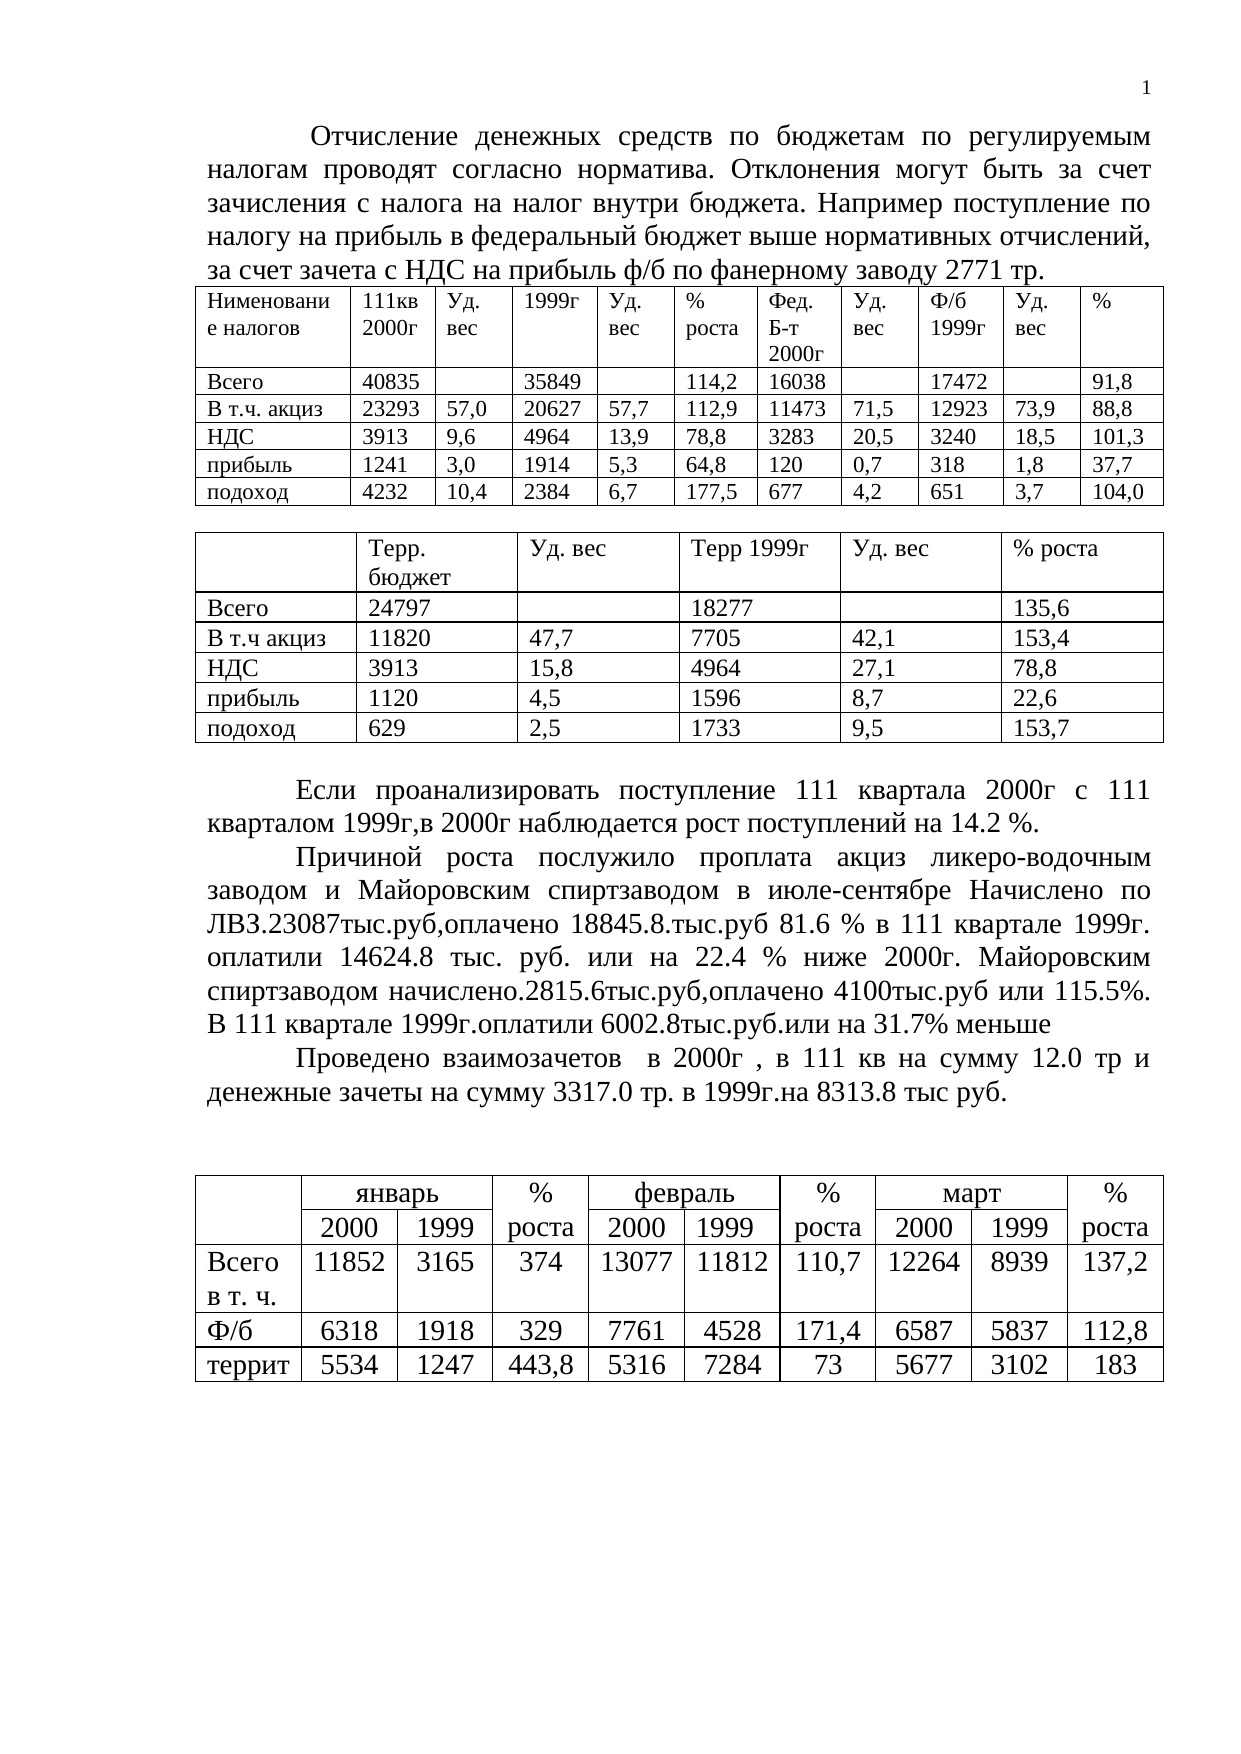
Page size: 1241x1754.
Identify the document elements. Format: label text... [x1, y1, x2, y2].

table_cell 112,9 [675, 395, 757, 422]
table_header Фед. Б-т 2000г [758, 287, 841, 367]
table_cell 42,1 [841, 623, 1001, 652]
table_cell 7761 [589, 1313, 684, 1346]
table_cell 35849 [513, 368, 597, 394]
table_cell В т.ч акциз [196, 623, 356, 652]
table_header Терр. бюджет [357, 533, 517, 591]
table_cell 20,5 [842, 423, 918, 449]
table_cell 1241 [351, 450, 435, 477]
table_cell 12264 [876, 1245, 971, 1312]
table_cell 5677 [876, 1348, 971, 1381]
table_header % роста [493, 1176, 588, 1244]
table_header 111кв 2000г [351, 287, 435, 367]
table_header Уд. вес [841, 533, 1001, 591]
table_cell [598, 368, 674, 394]
table_cell 3,7 [1004, 478, 1080, 504]
table_cell 3,0 [436, 450, 512, 477]
table_cell подоход [196, 478, 350, 504]
table_cell Всего в т. ч. [196, 1245, 301, 1312]
table_cell [841, 593, 1001, 621]
table_cell 5837 [972, 1313, 1067, 1346]
table_cell 57,0 [436, 395, 512, 422]
table_cell 9,5 [841, 713, 1001, 742]
table_cell Всего [196, 593, 356, 621]
table_cell 137,2 [1068, 1245, 1163, 1312]
text Отчисление денежных средств по бюджетам по регулируемым налогам проводят согласно норматива. Отклонения могут быть за счет зачисления с налога на налог внутри бюджета. Например поступление по налогу на прибыль в федеральный бюджет выше нормативных отчислений, за счет зачета с НДС на прибыль ф/б по фанерному заводу 2771 тр. [207, 118, 1152, 286]
table_cell 3102 [972, 1348, 1067, 1381]
table_cell 57,7 [598, 395, 674, 422]
table_cell 153,4 [1002, 623, 1163, 652]
table_cell 183 [1068, 1348, 1163, 1381]
table_cell 11812 [685, 1245, 779, 1312]
table_cell 135,6 [1002, 593, 1163, 621]
table_cell 2000 [589, 1210, 684, 1244]
text Проведено взаимозачетов в 2000г , в 111 кв на сумму 12.0 тр и денежные зачеты на сумму 3317.0 тр. в 1999г.на 8313.8 тыс руб. [207, 1040, 1152, 1107]
table_cell 11852 [302, 1245, 397, 1312]
table_cell 4528 [685, 1313, 779, 1346]
table_cell Всего [196, 368, 350, 394]
table_cell 1120 [357, 683, 517, 712]
table_cell 443,8 [493, 1348, 588, 1381]
table_header март [876, 1176, 1067, 1209]
table_cell прибыль [196, 683, 356, 712]
table_cell 73,9 [1004, 395, 1080, 422]
table_cell 3913 [357, 653, 517, 682]
table_cell 78,8 [1002, 653, 1163, 682]
table_cell 5316 [589, 1348, 684, 1381]
table_cell 651 [919, 478, 1003, 504]
table_cell НДС [196, 423, 350, 449]
table_cell 2000 [302, 1210, 397, 1244]
table_cell 12923 [919, 395, 1003, 422]
table_cell 10,4 [436, 478, 512, 504]
table_cell 329 [493, 1313, 588, 1346]
table_header % роста [1068, 1176, 1163, 1244]
table_cell 3165 [398, 1245, 492, 1312]
table_cell подоход [196, 713, 356, 742]
table_cell 4232 [351, 478, 435, 504]
table_cell 1999 [398, 1210, 492, 1244]
table_cell 6,7 [598, 478, 674, 504]
table_cell 7284 [685, 1348, 779, 1381]
table_cell 15,8 [518, 653, 679, 682]
table_cell 18277 [680, 593, 840, 621]
table_cell 9,6 [436, 423, 512, 449]
table_cell [1004, 368, 1080, 394]
table_cell 3283 [758, 423, 841, 449]
table_cell 73 [781, 1348, 875, 1381]
table_cell 101,3 [1081, 423, 1163, 449]
table_cell 4964 [513, 423, 597, 449]
table_cell 6587 [876, 1313, 971, 1346]
table_header Уд. вес [436, 287, 512, 367]
table_cell 104,0 [1081, 478, 1163, 504]
table_cell 629 [357, 713, 517, 742]
table_cell 1999 [685, 1210, 779, 1244]
table_cell 1247 [398, 1348, 492, 1381]
table_cell 20627 [513, 395, 597, 422]
table_cell 91,8 [1081, 368, 1163, 394]
table_cell 1999 [972, 1210, 1067, 1244]
table_header Уд. вес [598, 287, 674, 367]
table_header Уд. вес [1004, 287, 1080, 367]
table_cell 2,5 [518, 713, 679, 742]
table_cell 8939 [972, 1245, 1067, 1312]
table_cell 13077 [589, 1245, 684, 1312]
table_cell 37,7 [1081, 450, 1163, 477]
table_cell 0,7 [842, 450, 918, 477]
table_cell 5534 [302, 1348, 397, 1381]
table_cell [518, 593, 679, 621]
table_header % роста [675, 287, 757, 367]
table_cell 3913 [351, 423, 435, 449]
table_cell 4,5 [518, 683, 679, 712]
table_header Терр 1999г [680, 533, 840, 591]
table_cell 110,7 [781, 1245, 875, 1312]
table_header январь [302, 1176, 492, 1209]
table_cell 27,1 [841, 653, 1001, 682]
table_header Нименование налогов [196, 287, 350, 367]
table_cell 2000 [876, 1210, 971, 1244]
table_cell 18,5 [1004, 423, 1080, 449]
table_cell 112,8 [1068, 1313, 1163, 1346]
table_cell 22,6 [1002, 683, 1163, 712]
table_header % роста [1002, 533, 1163, 591]
table_cell 11820 [357, 623, 517, 652]
table_cell 153,7 [1002, 713, 1163, 742]
table_cell НДС [196, 653, 356, 682]
table_cell 1918 [398, 1313, 492, 1346]
table_header Уд. вес [842, 287, 918, 367]
table_cell 5,3 [598, 450, 674, 477]
table_cell 23293 [351, 395, 435, 422]
table_cell 8,7 [841, 683, 1001, 712]
table_cell 64,8 [675, 450, 757, 477]
table_cell 78,8 [675, 423, 757, 449]
table_cell 374 [493, 1245, 588, 1312]
text Причиной роста послужило проплата акциз ликеро-водочным заводом и Майоровским спиртзаводом в июле-сентябре Начислено по ЛВЗ.23087тыс.руб,оплачено 18845.8.тыс.руб 81.6 % в 111 квартале 1999г. оплатили 14624.8 тыс. руб. или на 22.4 % ниже 2000г. Майоровским спиртзаводом начислено.2815.6тыс.руб,оплачено 4100тыс.руб или 115.5%. В 111 квартале 1999г.оплатили 6002.8тыс.руб.или на 31.7% меньше [207, 839, 1152, 1040]
table_cell 24797 [357, 593, 517, 621]
table_cell 677 [758, 478, 841, 504]
table_cell 13,9 [598, 423, 674, 449]
table_header февраль [589, 1176, 779, 1209]
table_cell 171,4 [781, 1313, 875, 1346]
table_cell 6318 [302, 1313, 397, 1346]
table_cell террит [196, 1348, 301, 1381]
table_cell 177,5 [675, 478, 757, 504]
table_cell 2384 [513, 478, 597, 504]
table_cell 71,5 [842, 395, 918, 422]
table_header Ф/б 1999г [919, 287, 1003, 367]
table_header Уд. вес [518, 533, 679, 591]
table_cell 4,2 [842, 478, 918, 504]
table_cell прибыль [196, 450, 350, 477]
table_cell 1733 [680, 713, 840, 742]
table_cell 40835 [351, 368, 435, 394]
table_cell 1596 [680, 683, 840, 712]
table_cell 120 [758, 450, 841, 477]
table_cell [436, 368, 512, 394]
table_cell 3240 [919, 423, 1003, 449]
table_cell 7705 [680, 623, 840, 652]
table_header % [1081, 287, 1163, 367]
table_header % роста [781, 1176, 875, 1244]
table_cell 4964 [680, 653, 840, 682]
text Если проанализировать поступление 111 квартала 2000г с 111 кварталом 1999г,в 2000г наблюдается рост поступлений на 14.2 %. [207, 772, 1152, 839]
table_header 1999г [513, 287, 597, 367]
table_cell 1,8 [1004, 450, 1080, 477]
table_cell 114,2 [675, 368, 757, 394]
table_header [196, 533, 356, 591]
table_cell 88,8 [1081, 395, 1163, 422]
table_cell [842, 368, 918, 394]
table_cell 1914 [513, 450, 597, 477]
table_cell 11473 [758, 395, 841, 422]
table_cell 17472 [919, 368, 1003, 394]
table_cell Ф/б [196, 1313, 301, 1346]
table_cell 318 [919, 450, 1003, 477]
table_header [196, 1176, 301, 1244]
table_cell 47,7 [518, 623, 679, 652]
table_cell 16038 [758, 368, 841, 394]
table_cell В т.ч. акциз [196, 395, 350, 422]
